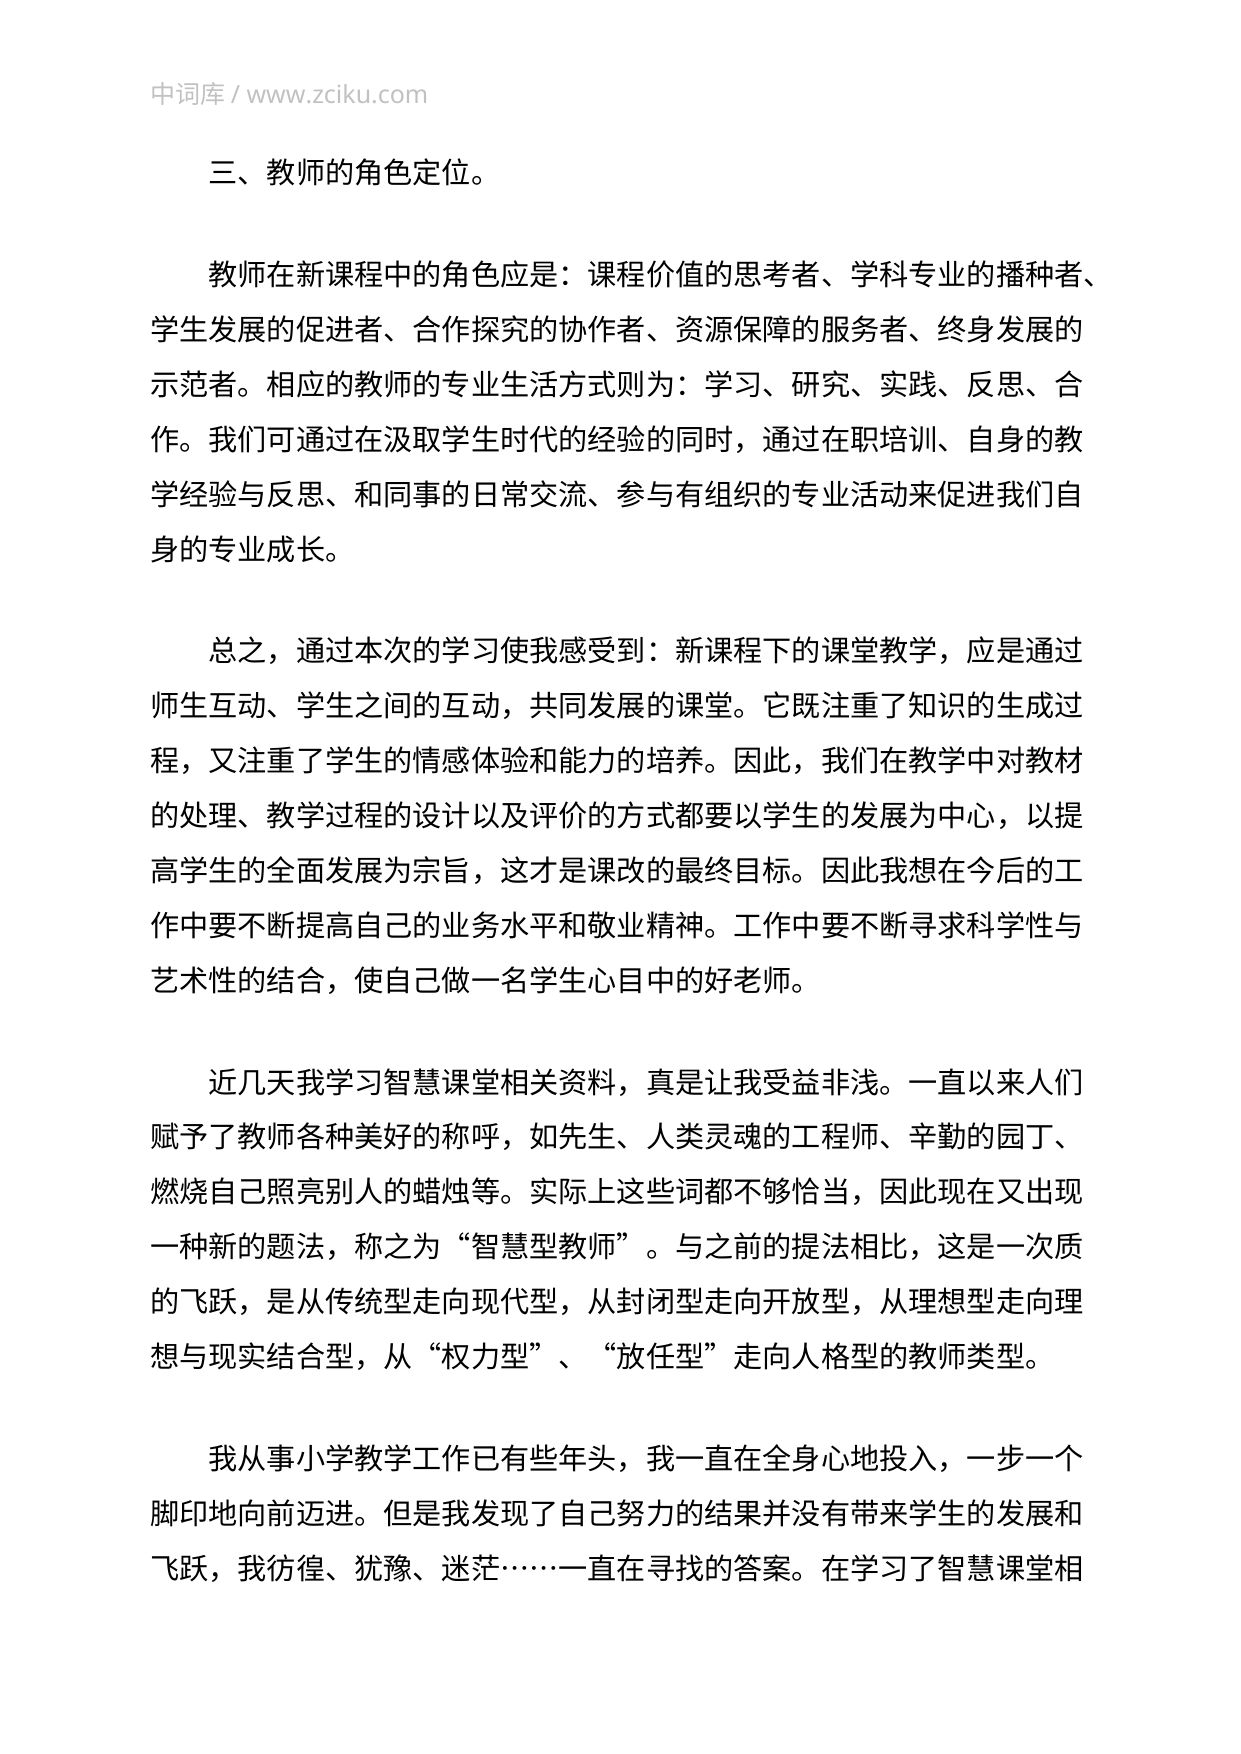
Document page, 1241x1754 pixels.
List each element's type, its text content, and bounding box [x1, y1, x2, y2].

text 近几天我学习智慧课堂相关资料，真是让我受益非浅。一直以来人们赋予了教师各种美好的称呼，如先生、人类灵魂的工程师、辛勤的园丁、燃烧自己照亮别人的蜡烛等。实际上这些词都不够恰当，因此现在又出现一种新的题法，称之为“智慧型教师”。与之前的提法相比，这是一次质的飞跃，是从传统型走向现代型，从封闭型走向开放型，从理想型走向理想与现实结合型，从“权力型”、“放任型”走向人格型的教师类型。 [150, 1059, 1090, 1376]
text 三、教师的角色定位。 [150, 150, 1090, 192]
text 总之，通过本次的学习使我感受到：新课程下的课堂教学，应是通过师生互动、学生之间的互动，共同发展的课堂。它既注重了知识的生成过程，又注重了学生的情感体验和能力的培养。因此，我们在教学中对教材的处理、教学过程的设计以及评价的方式都要以学生的发展为中心，以提高学生的全面发展为宗旨，这才是课改的最终目标。因此我想在今后的工作中要不断提高自己的业务水平和敬业精神。工作中要不断寻求科学性与艺术性的结合，使自己做一名学生心目中的好老师。 [150, 628, 1090, 1000]
text 教师在新课程中的角色应是：课程价值的思考者、学科专业的播种者、学生发展的促进者、合作探究的协作者、资源保障的服务者、终身发展的示范者。相应的教师的专业生活方式则为：学习、研究、实践、反思、合作。我们可通过在汲取学生时代的经验的同时，通过在职培训、自身的教学经验与反思、和同事的日常交流、参与有组织的专业活动来促进我们自身的专业成长。 [150, 252, 1090, 568]
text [150, 1435, 1090, 1587]
